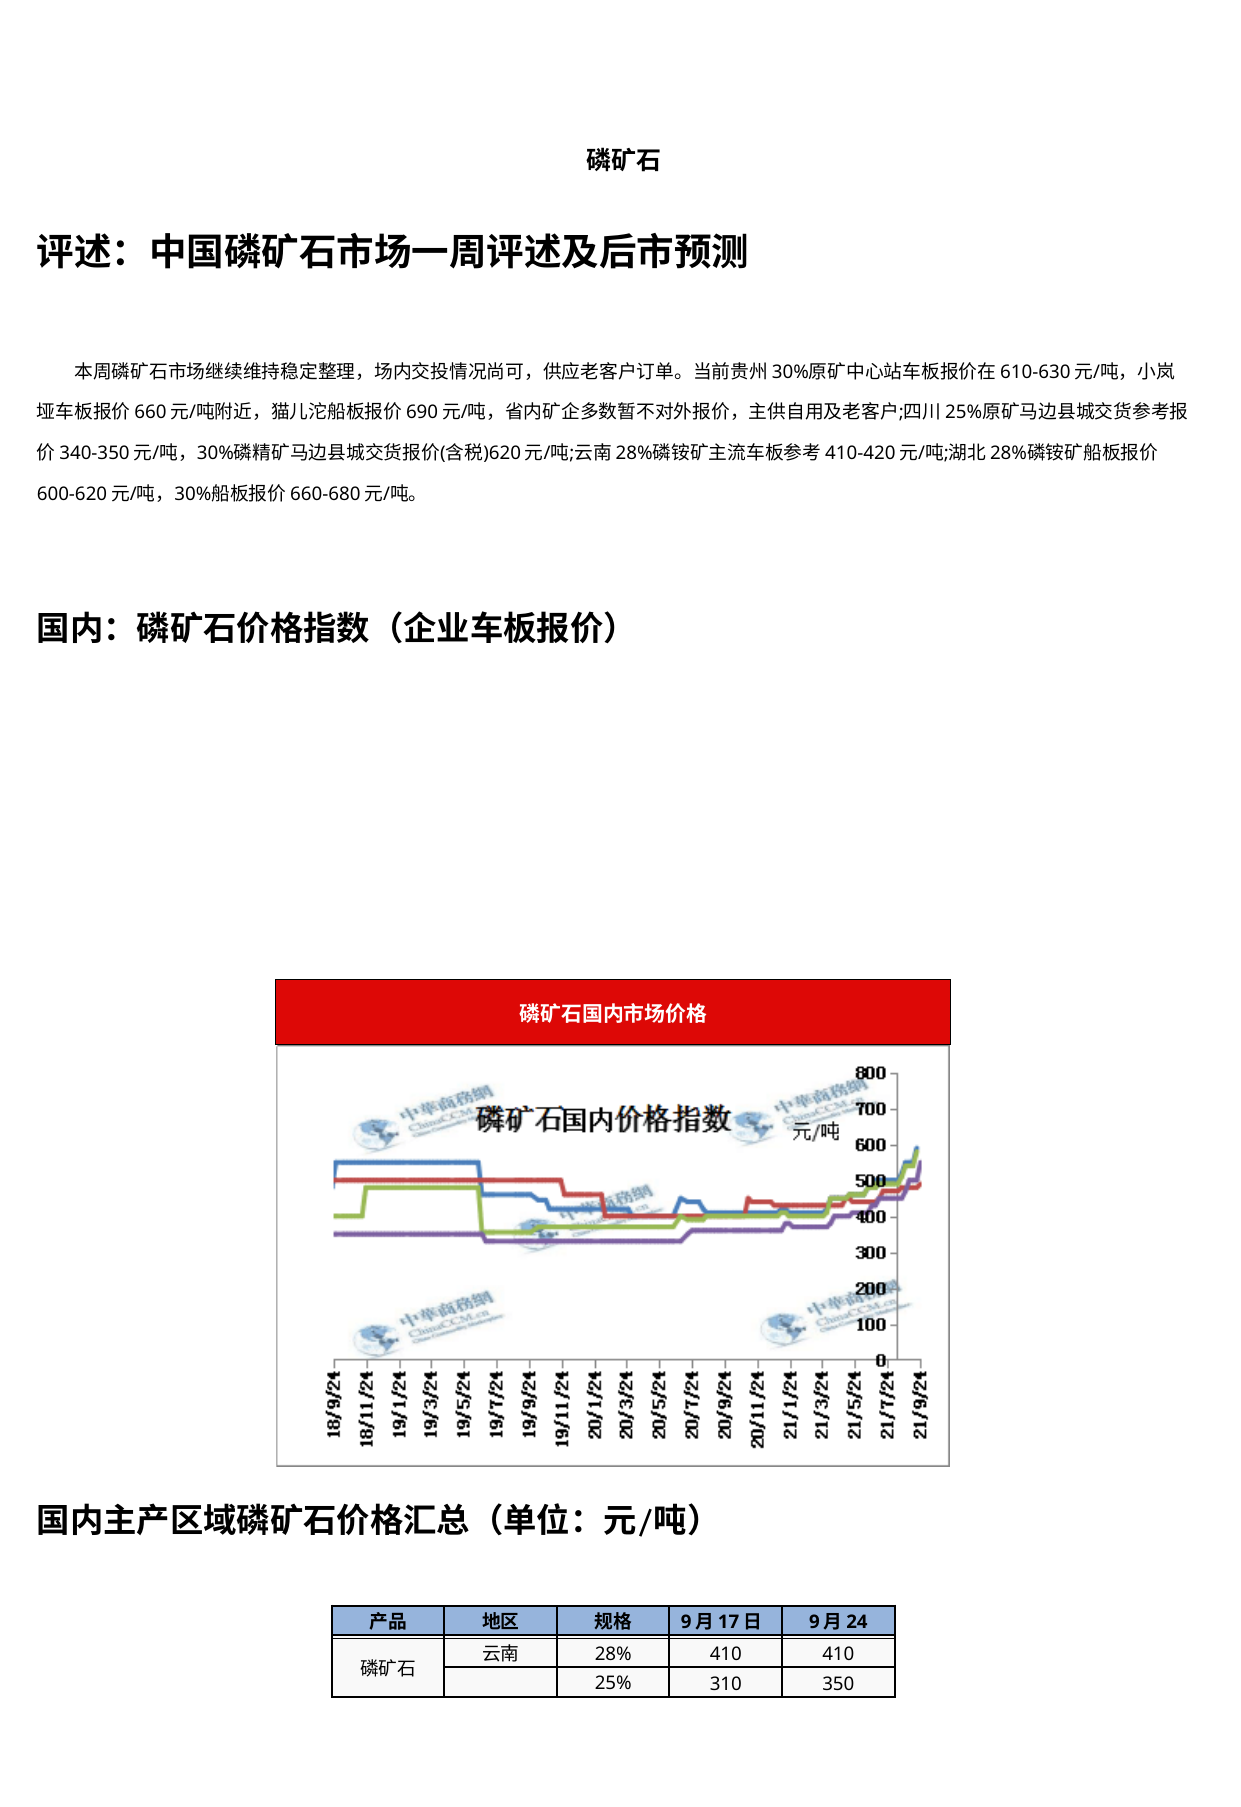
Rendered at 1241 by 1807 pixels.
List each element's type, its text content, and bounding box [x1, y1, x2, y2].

table_header 9月24 [783, 1607, 894, 1634]
table_cell 310 [670, 1668, 781, 1696]
subtitle 国内：磷矿石价格指数（企业车板报价） [37, 602, 1190, 650]
table_cell 四川 [445, 1668, 556, 1696]
table_header 规格 [558, 1607, 668, 1634]
table_header 9月17日 [670, 1607, 781, 1634]
picture [276, 1045, 950, 1467]
subtitle 国内主产区域磷矿石价格汇总（单位：元/吨） [37, 1494, 1190, 1542]
table_cell 磷矿石 [333, 1639, 443, 1696]
table_header 产品 [333, 1607, 443, 1634]
table_header 地区 [445, 1607, 556, 1634]
table_cell 25% [558, 1668, 668, 1696]
table_cell 410 [783, 1639, 894, 1666]
text 磷矿石 [58, 141, 1190, 177]
text 评述：中国磷矿石市场一周评述及后市预测 [37, 222, 1190, 276]
text 本周磷矿石市场继续维持稳定整理，场内交投情况尚可，供应老客户订单。当前贵州30%原矿中心站车板报价在610-630元/吨，小岚垭车板报价660元/吨附近，猫儿沱船板报价690元/吨，省内矿企多数暂不对外报价，主供自用及老客户;四川25%原矿马边县城交货参考报价340-350元/吨，30%磷精矿马边县城交货报价(含税)620元/吨;云南28%磷铵矿主流车板参考410-420元/吨;湖北28%磷铵矿船板报价600-620元/吨，30%船板报价660-680元/吨。 [37, 356, 1190, 506]
table_header 磷矿石国内市场价格 [276, 980, 950, 1044]
table_cell 云南 [445, 1639, 556, 1666]
table_cell 28% [558, 1639, 668, 1666]
table_cell 410 [670, 1639, 781, 1666]
table_cell 350 [783, 1668, 894, 1696]
